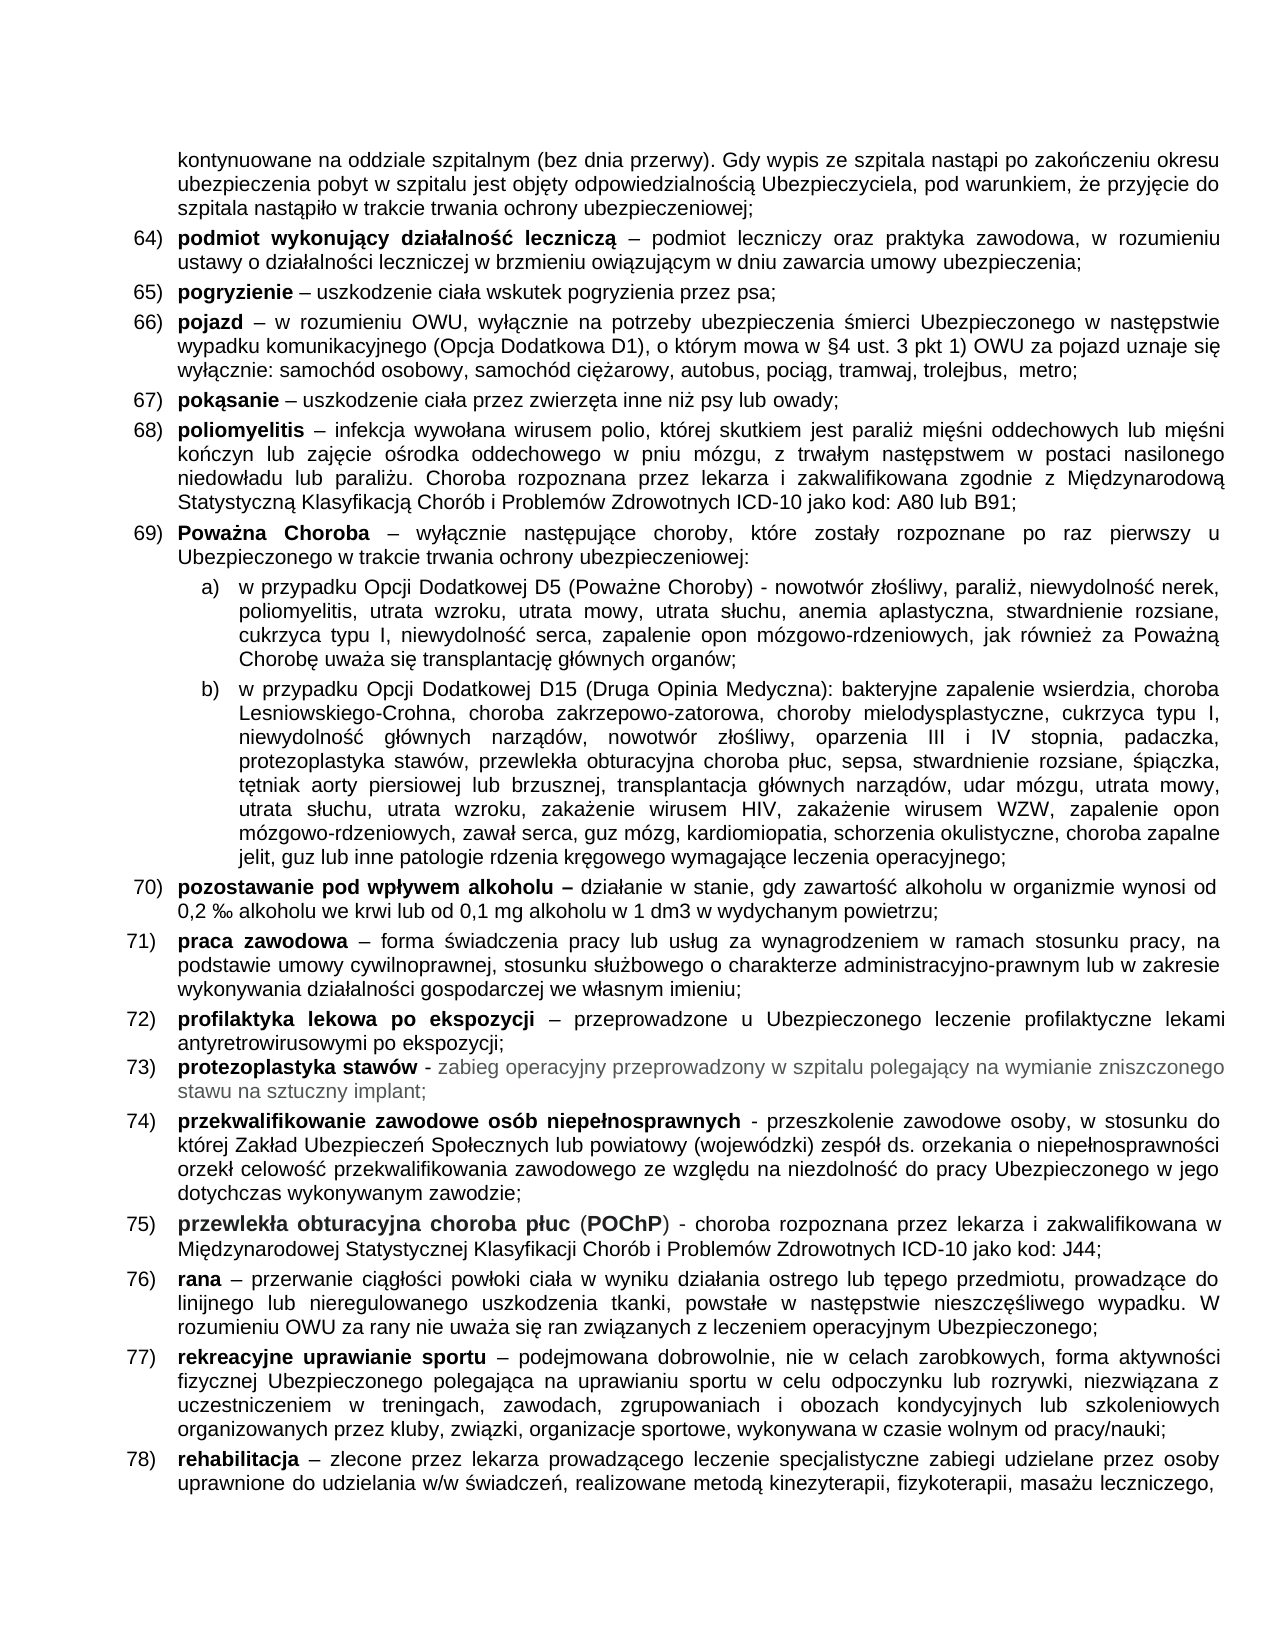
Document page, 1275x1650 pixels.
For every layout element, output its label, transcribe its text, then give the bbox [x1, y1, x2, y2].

list pokąsanie – uszkodzenie ciała przez zwierzęta inne niż psy lub owady; [133, 388, 1246, 412]
list profilaktyka lekowa po ekspozycji – przeprowadzone u Ubezpieczonego leczenie profilaktyczne lekami antyretrowirusowymi po ekspozycji; [126, 1007, 1226, 1055]
list podmiot wykonujący działalność leczniczą – podmiot leczniczy oraz praktyka zawodowa, w rozumieniu ustawy o działalności leczniczej w brzmieniu owiązującym w dniu zawarcia umowy ubezpieczenia; [133, 226, 1221, 274]
list przekwalifikowanie zawodowe osób niepełnosprawnych - przeszkolenie zawodowe osoby, w stosunku do której Zakład Ubezpieczeń Społecznych lub powiatowy (wojewódzki) zespół ds. orzekania o niepełnosprawności orzekł celowość przekwalifikowania zawodowego ze względu na niezdolność do pracy Ubezpieczonego w jego dotychczas wykonywanym zawodzie; [126, 1109, 1221, 1205]
list rehabilitacja – zlecone przez lekarza prowadzącego leczenie specjalistyczne zabiegi udzielane przez osoby uprawnione do udzielania w/w świadczeń, realizowane metodą kinezyterapii, fizykoterapii, masażu leczniczego, [126, 1447, 1221, 1495]
list poliomyelitis – infekcja wywołana wirusem polio, której skutkiem jest paraliż mięśni oddechowych lub mięśni kończyn lub zajęcie ośrodka oddechowego w pniu mózgu, z trwałym następstwem w postaci nasilonego niedowładu lub paraliżu. Choroba rozpoznana przez lekarza i zakwalifikowana zgodnie z Międzynarodową Statystyczną Klasyfikacją Chorób i Problemów Zdrowotnych ICD-10 jako kod: A80 lub B91; [133, 418, 1226, 514]
list protezoplastyka stawów - zabieg operacyjny przeprowadzony w szpitalu polegający na wymianie zniszczonego stawu na sztuczny implant; [126, 1055, 1226, 1103]
list rekreacyjne uprawianie sportu – podejmowana dobrowolnie, nie w celach zarobkowych, forma aktywności fizycznej Ubezpieczonego polegająca na uprawianiu sportu w celu odpoczynku lub rozrywki, niezwiązana z uczestniczeniem w treningach, zawodach, zgrupowaniach i obozach kondycyjnych lub szkoleniowych organizowanych przez kluby, związki, organizacje sportowe, wykonywana w czasie wolnym od pracy/nauki; [126, 1345, 1221, 1441]
text 0,2 ‰ alkoholu we krwi lub od 0,1 mg alkoholu w 1 dm3 w wydychanym powietrzu; [177, 899, 1246, 923]
list praca zawodowa – forma świadczenia pracy lub usług za wynagrodzeniem w ramach stosunku pracy, na podstawie umowy cywilnoprawnej, stosunku służbowego o charakterze administracyjno-prawnym lub w zakresie wykonywania działalności gospodarczej we własnym imieniu; [126, 929, 1221, 1001]
text kontynuowane na oddziale szpitalnym (bez dnia przerwy). Gdy wypis ze szpitala nastąpi po zakończeniu okresu ubezpieczenia pobyt w szpitalu jest objęty odpowiedzialnością Ubezpieczyciela, pod warunkiem, że przyjęcie do szpitala nastąpiło w trakcie trwania ochrony ubezpieczeniowej; [177, 147, 1221, 219]
list rana – przerwanie ciągłości powłoki ciała w wyniku działania ostrego lub tępego przedmiotu, prowadzące do linijnego lub nieregulowanego uszkodzenia tkanki, powstałe w następstwie nieszczęśliwego wypadku. W rozumieniu OWU za rany nie uważa się ran związanych z leczeniem operacyjnym Ubezpieczonego; [126, 1267, 1221, 1339]
text Międzynarodowej Statystycznej Klasyfikacji Chorób i Problemów Zdrowotnych ICD-10 jako kod: J44; [177, 1237, 1246, 1261]
list w przypadku Opcji Dodatkowej D5 (Poważne Choroby) - nowotwór złośliwy, paraliż, niewydolność nerek, poliomyelitis, utrata wzroku, utrata mowy, utrata słuchu, anemia aplastyczna, stwardnienie rozsiane, cukrzyca typu I, niewydolność serca, zapalenie opon mózgowo-rdzeniowych, jak również za Poważną Chorobę uważa się transplantację głównych organów; [201, 574, 1221, 670]
list w przypadku Opcji Dodatkowej D15 (Druga Opinia Medyczna): bakteryjne zapalenie wsierdzia, choroba Lesniowskiego-Crohna, choroba zakrzepowo-zatorowa, choroby mielodysplastyczne, cukrzyca typu I, niewydolność głównych narządów, nowotwór złośliwy, oparzenia III i IV stopnia, padaczka, protezoplastyka stawów, przewlekła obturacyjna choroba płuc, sepsa, stwardnienie rozsiane, śpiączka, tętniak aorty piersiowej lub brzusznej, transplantacja głównych narządów, udar mózgu, utrata mowy, utrata słuchu, utrata wzroku, zakażenie wirusem HIV, zakażenie wirusem WZW, zapalenie opon mózgowo-rdzeniowych, zawał serca, guz mózg, kardiomiopatia, schorzenia okulistyczne, choroba zapalne jelit, guz lub inne patologie rdzenia kręgowego wymagające leczenia operacyjnego; [201, 677, 1221, 868]
list Poważna Choroba – wyłącznie następujące choroby, które zostały rozpoznane po raz pierwszy u Ubezpieczonego w trakcie trwania ochrony ubezpieczeniowej: [133, 521, 1221, 568]
list pogryzienie – uszkodzenie ciała wskutek pogryzienia przez psa; [133, 280, 1246, 304]
list pozostawanie pod wpływem alkoholu – działanie w stanie, gdy zawartość alkoholu w organizmie wynosi od [133, 874, 1246, 898]
list przewlekła obturacyjna choroba płuc (POChP) - choroba rozpoznana przez lekarza i zakwalifikowana w [126, 1211, 1246, 1236]
list pojazd – w rozumieniu OWU, wyłącznie na potrzeby ubezpieczenia śmierci Ubezpieczonego w następstwie wypadku komunikacyjnego (Opcja Dodatkowa D1), o którym mowa w §4 ust. 3 pkt 1) OWU za pojazd uznaje się wyłącznie: samochód osobowy, samochód ciężarowy, autobus, pociąg, tramwaj, trolejbus, metro; [133, 310, 1221, 382]
